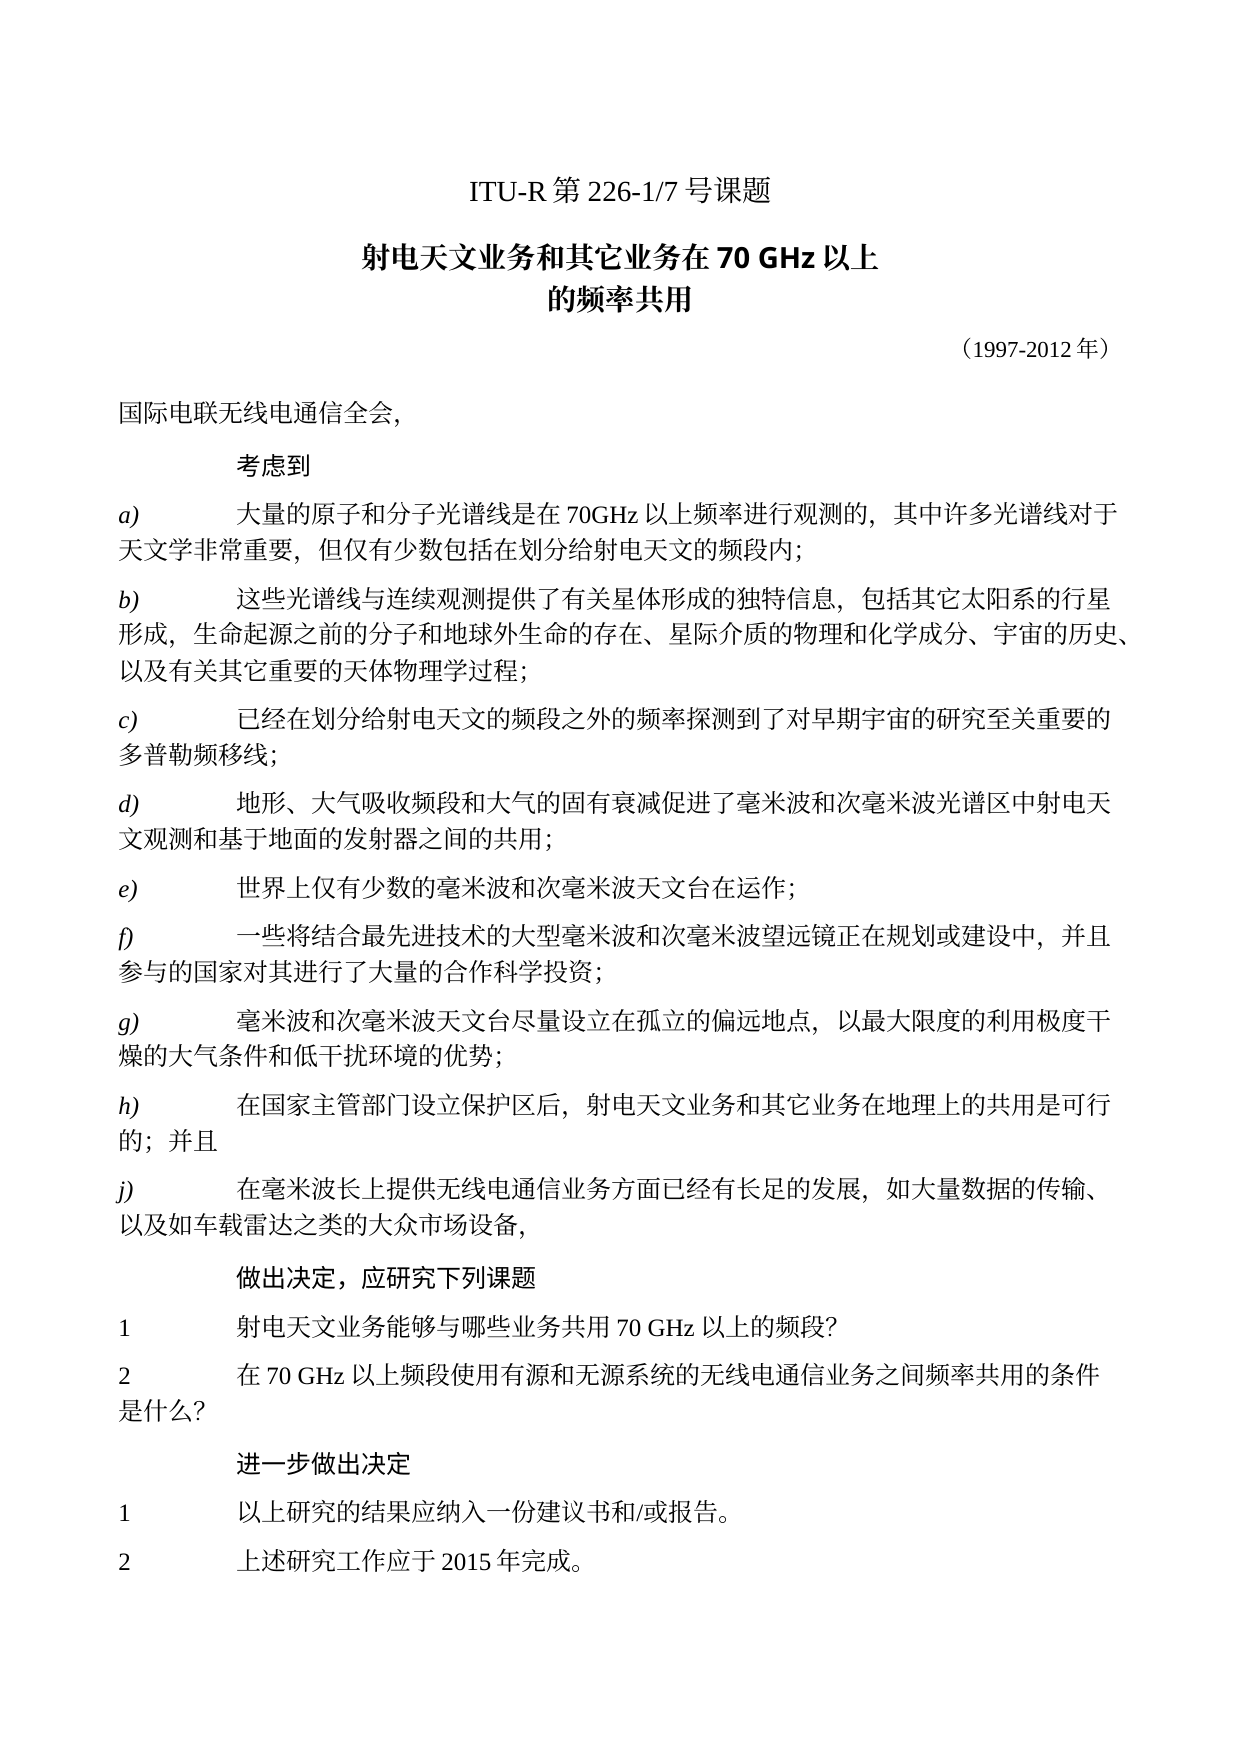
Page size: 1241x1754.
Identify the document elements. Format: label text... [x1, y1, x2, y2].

text d) 地形、大气吸收频段和大气的固有衰减促进了毫米波和次毫米波光谱区中射电天文观测和基于地面的发射器之间的共用； [118, 784, 1122, 856]
text c) 已经在划分给射电天文的频段之外的频率探测到了对早期宇宙的研究至关重要的多普勒频移线； [118, 699, 1122, 771]
title 射电天文业务和其它业务在70 GHz以上 的频率共用 [118, 235, 1122, 319]
text itu-r第226-1/7号课题 [118, 168, 1122, 210]
text 2 上述研究工作应于2015年完成。 [118, 1541, 1122, 1577]
text b) 这些光谱线与连续观测提供了有关星体形成的独特信息，包括其它太阳系的行星形成，生命起源之前的分子和地球外生命的存在、星际介质的物理和化学成分、宇宙的历史、以及有关其它重要的天体物理学过程； [118, 579, 1122, 687]
text 做出决定，应研究下列课题 [236, 1258, 1122, 1295]
text （1997-2012年） [118, 331, 1122, 364]
text h) 在国家主管部门设立保护区后，射电天文业务和其它业务在地理上的共用是可行的；并且 [118, 1086, 1122, 1157]
text 考虑到 [236, 446, 1122, 482]
text j) 在毫米波长上提供无线电通信业务方面已经有长足的发展，如大量数据的传输、以及如车载雷达之类的大众市场设备， [118, 1170, 1122, 1242]
title 国际电联无线电通信全会， [118, 393, 1122, 429]
text f) 一些将结合最先进技术的大型毫米波和次毫米波望远镜正在规划或建设中，并且参与的国家对其进行了大量的合作科学投资； [118, 917, 1122, 989]
text a) 大量的原子和分子光谱线是在70GHz以上频率进行观测的，其中许多光谱线对于天文学非常重要，但仅有少数包括在划分给射电天文的频段内； [118, 495, 1122, 567]
text g) 毫米波和次毫米波天文台尽量设立在孤立的偏远地点，以最大限度的利用极度干燥的大气条件和低干扰环境的优势； [118, 1001, 1122, 1073]
text 1 射电天文业务能够与哪些业务共用70 GHz以上的频段？ [118, 1307, 1122, 1343]
text e) 世界上仅有少数的毫米波和次毫米波天文台在运作； [118, 868, 1122, 904]
text 1 以上研究的结果应纳入一份建议书和/或报告。 [118, 1493, 1122, 1529]
text 2 在70 GHz以上频段使用有源和无源系统的无线电通信业务之间频率共用的条件是什么？ [118, 1356, 1122, 1427]
text 进一步做出决定 [236, 1444, 1122, 1480]
